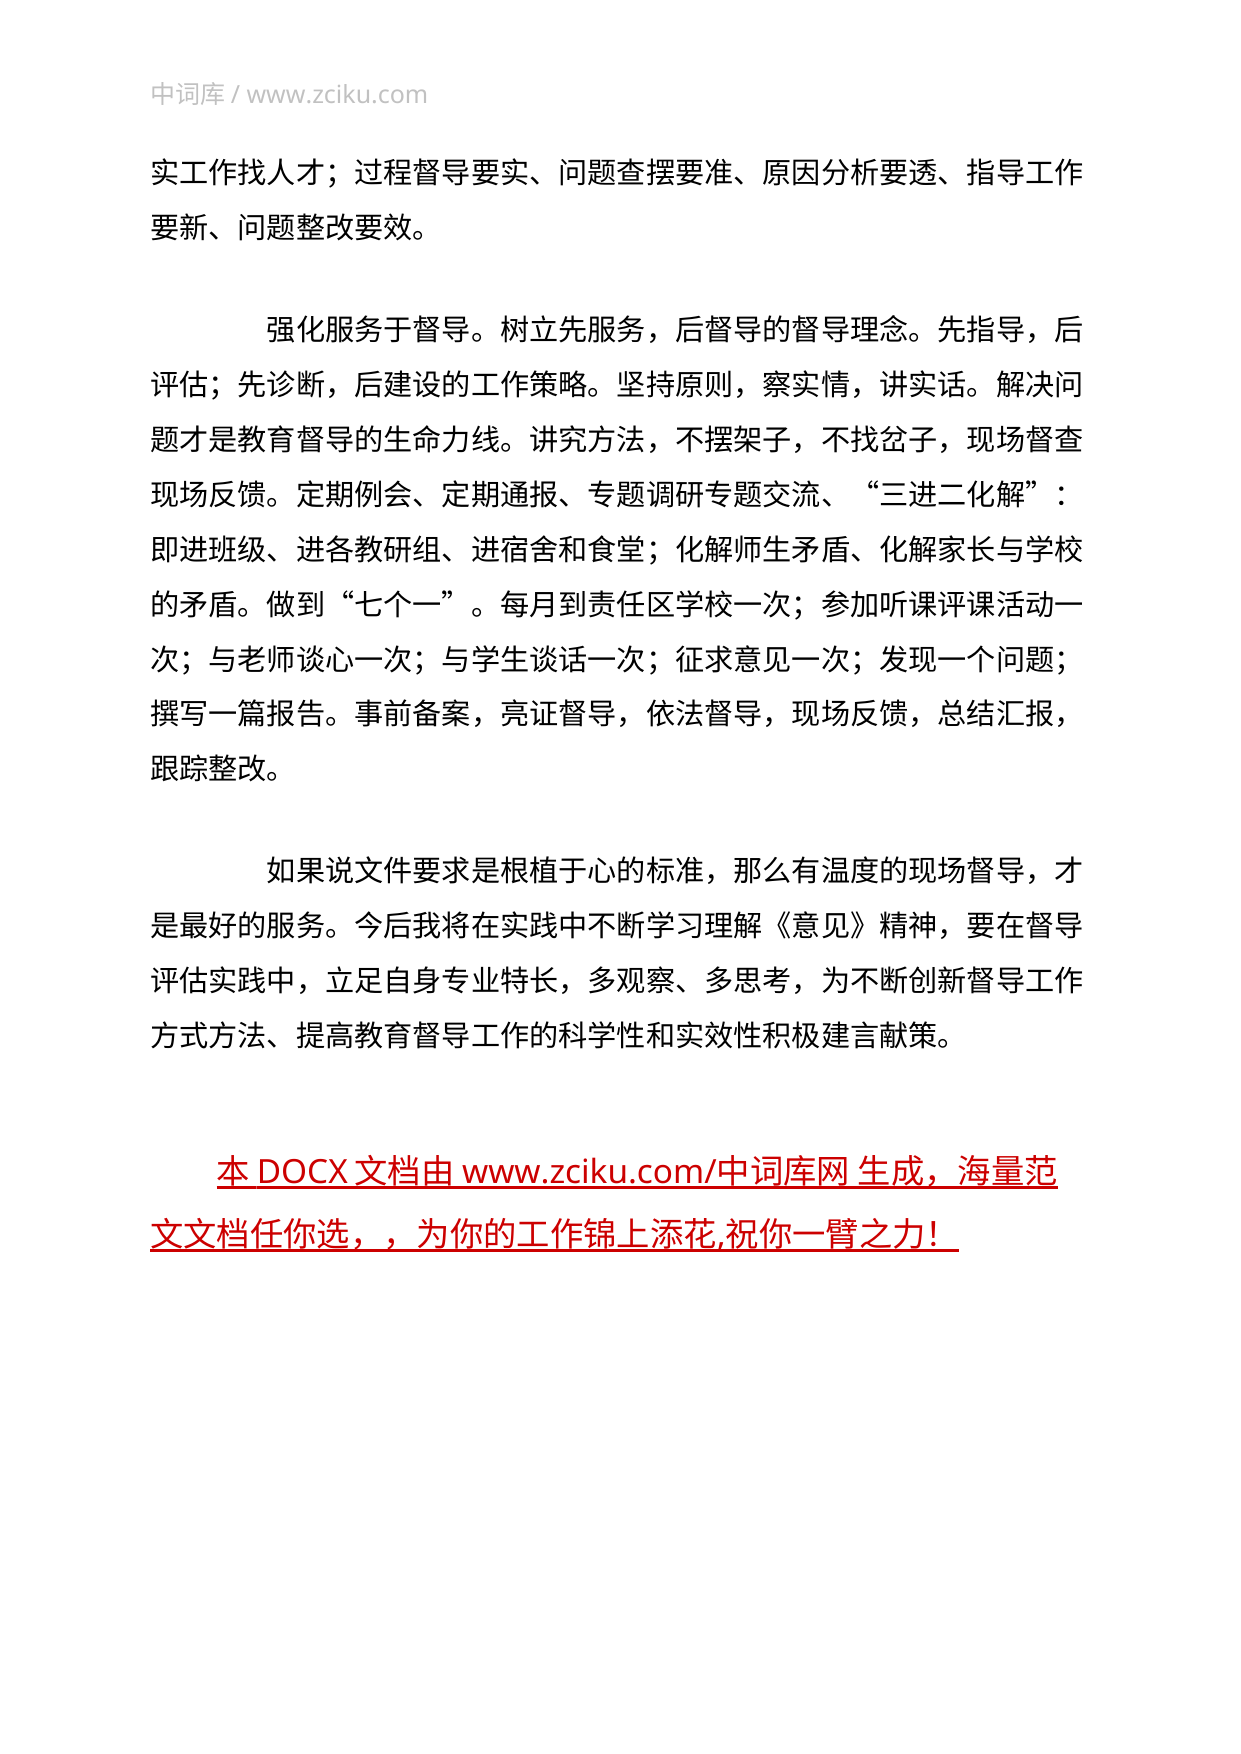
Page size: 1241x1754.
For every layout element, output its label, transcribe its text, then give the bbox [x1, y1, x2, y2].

text 本DOCX文档由 www.zciku.com/中词库网 生成，海量范文文档任你选，，为你的工作锦上添花,祝你一臂之力！ [150, 1145, 1090, 1257]
text 如果说文件要求是根植于心的标准，那么有温度的现场督导，才是最好的服务。今后我将在实践中不断学习理解《意见》精神，要在督导评估实践中，立足自身专业特长，多观察、多思考，为不断创新督导工作方式方法、提高教育督导工作的科学性和实效性积极建言献策。 [150, 848, 1090, 1054]
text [150, 150, 1090, 247]
text 强化服务于督导。树立先服务，后督导的督导理念。先指导，后评估；先诊断，后建设的工作策略。坚持原则，察实情，讲实话。解决问题才是教育督导的生命力线。讲究方法，不摆架子，不找岔子，现场督查现场反馈。定期例会、定期通报、专题调研专题交流、“三进二化解”：即进班级、进各教研组、进宿舍和食堂；化解师生矛盾、化解家长与学校的矛盾。做到“七个一”。每月到责任区学校一次；参加听课评课活动一次；与老师谈心一次；与学生谈话一次；征求意见一次；发现一个问题；撰写一篇报告。事前备案，亮证督导，依法督导，现场反馈，总结汇报，跟踪整改。 [150, 307, 1090, 788]
